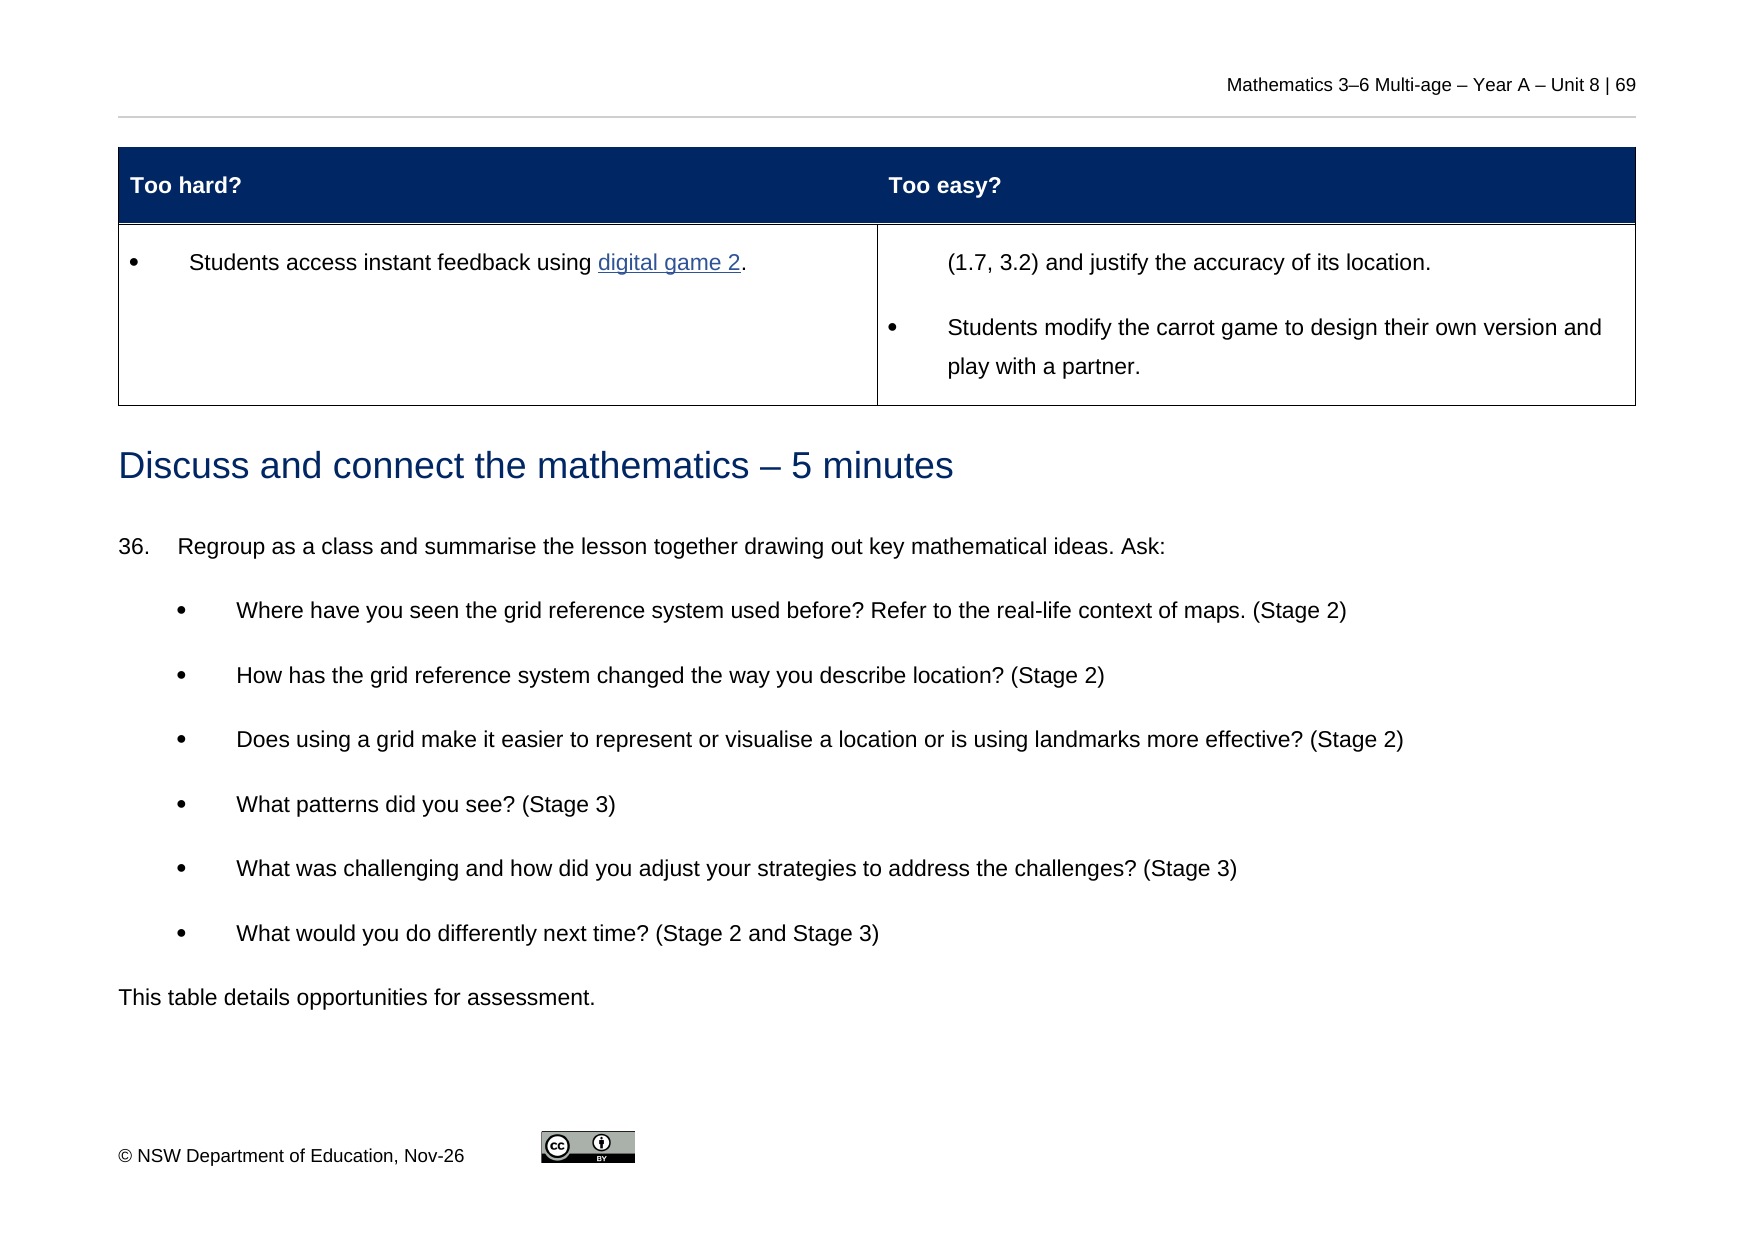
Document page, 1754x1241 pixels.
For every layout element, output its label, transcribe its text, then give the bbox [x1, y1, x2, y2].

subtitle Discuss and connect the mathematics – 5 minutes [118, 443, 1636, 486]
list Does using a grid make it easier to represent or visualise a location or is using landmarks more effective? (Stage 2) [177, 726, 1636, 752]
table_header Too easy? [877, 147, 1635, 223]
table_header Too hard? [119, 147, 877, 223]
list What was challenging and how did you adjust your strategies to address the challenges? (Stage 3) [177, 855, 1636, 881]
list This table details opportunities for assessment. [118, 984, 1636, 1010]
list What would you do differently next time? (Stage 2 and Stage 3) [177, 919, 1636, 946]
list What patterns did you see? (Stage 3) [177, 791, 1636, 817]
list How has the grid reference system changed the way you describe location? (Stage 2) [177, 662, 1636, 688]
list Regroup as a class and summarise the lesson together drawing out key mathematical ideas. Ask: [118, 533, 1636, 559]
list Where have you seen the grid reference system used before? Refer to the real-life context of maps. (Stage 2) [177, 597, 1636, 623]
picture [541, 1131, 635, 1163]
